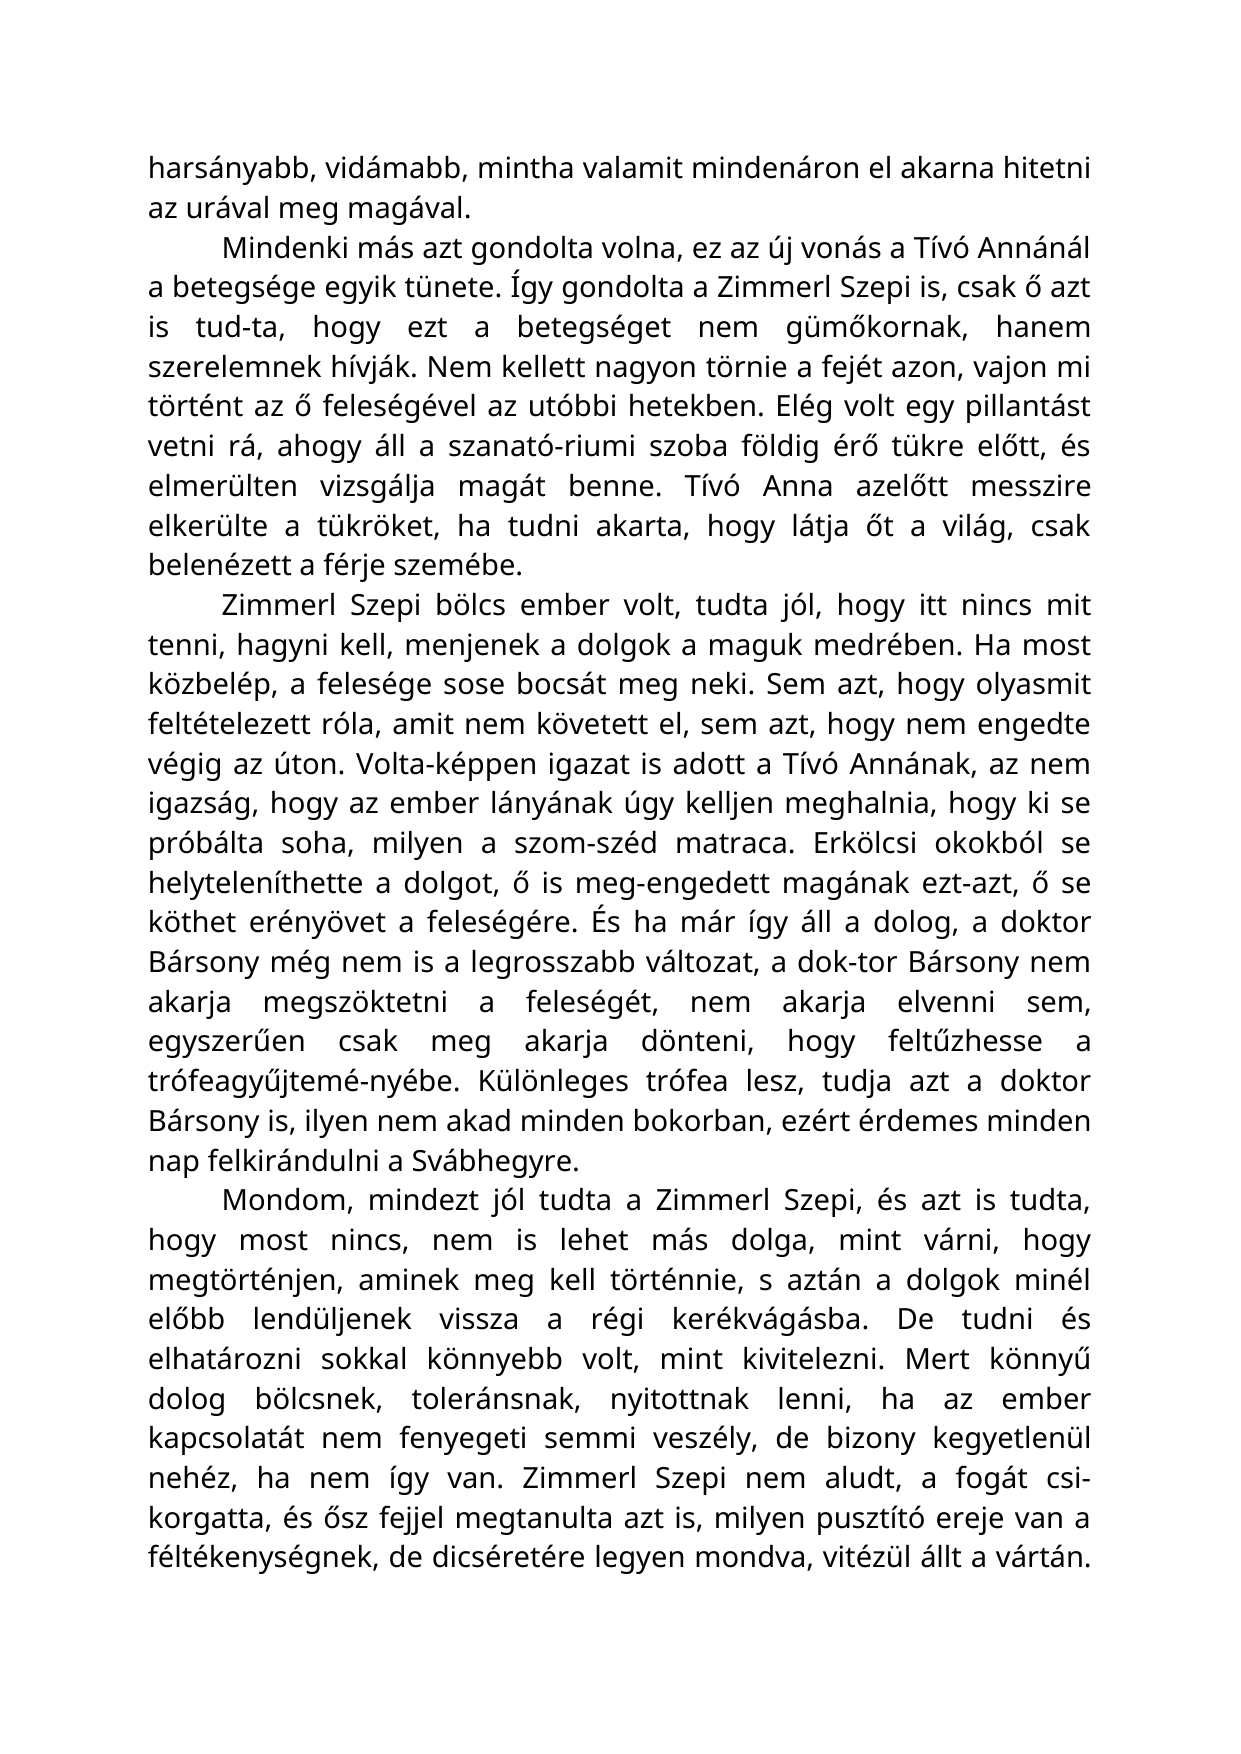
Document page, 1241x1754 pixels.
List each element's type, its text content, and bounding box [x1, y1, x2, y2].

text Zimmerl Szepi bölcs ember volt, tudta jól, hogy itt nincs mit tenni, hagyni kell, menjenek a dolgok a maguk medrében. Ha most közbelép, a felesége sose bocsát meg neki. Sem azt, hogy olyasmit feltételezett róla, amit nem követett el, sem azt, hogy nem engedte végig az úton. Volta-képpen igazat is adott a Tívó Annának, az nem igazság, hogy az ember lányának úgy kelljen meghalnia, hogy ki se próbálta soha, milyen a szom-széd matraca. Erkölcsi okokból se helyteleníthette a dolgot, ő is meg-engedett magának ezt-azt, ő se köthet erényövet a feleségére. És ha már így áll a dolog, a doktor Bársony még nem is a legrosszabb változat, a dok-tor Bársony nem akarja megszöktetni a feleségét, nem akarja elvenni sem, egyszerűen csak meg akarja dönteni, hogy feltűzhesse a trófeagyűjtemé-nyébe. Különleges trófea lesz, tudja azt a doktor Bársony is, ilyen nem akad minden bokorban, ezért érdemes minden nap felkirándulni a Svábhegyre. [148, 584, 1093, 1179]
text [148, 148, 1093, 227]
text Mindenki más azt gondolta volna, ez az új vonás a Tívó Annánál a betegsége egyik tünete. Így gondolta a Zimmerl Szepi is, csak ő azt is tud-ta, hogy ezt a betegséget nem gümőkornak, hanem szerelemnek hívják. Nem kellett nagyon törnie a fejét azon, vajon mi történt az ő feleségével az utóbbi hetekben. Elég volt egy pillantást vetni rá, ahogy áll a szanató-riumi szoba földig érő tükre előtt, és elmerülten vizsgálja magát benne. Tívó Anna azelőtt messzire elkerülte a tükröket, ha tudni akarta, hogy látja őt a világ, csak belenézett a férje szemébe. [148, 227, 1093, 584]
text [148, 1179, 1093, 1576]
